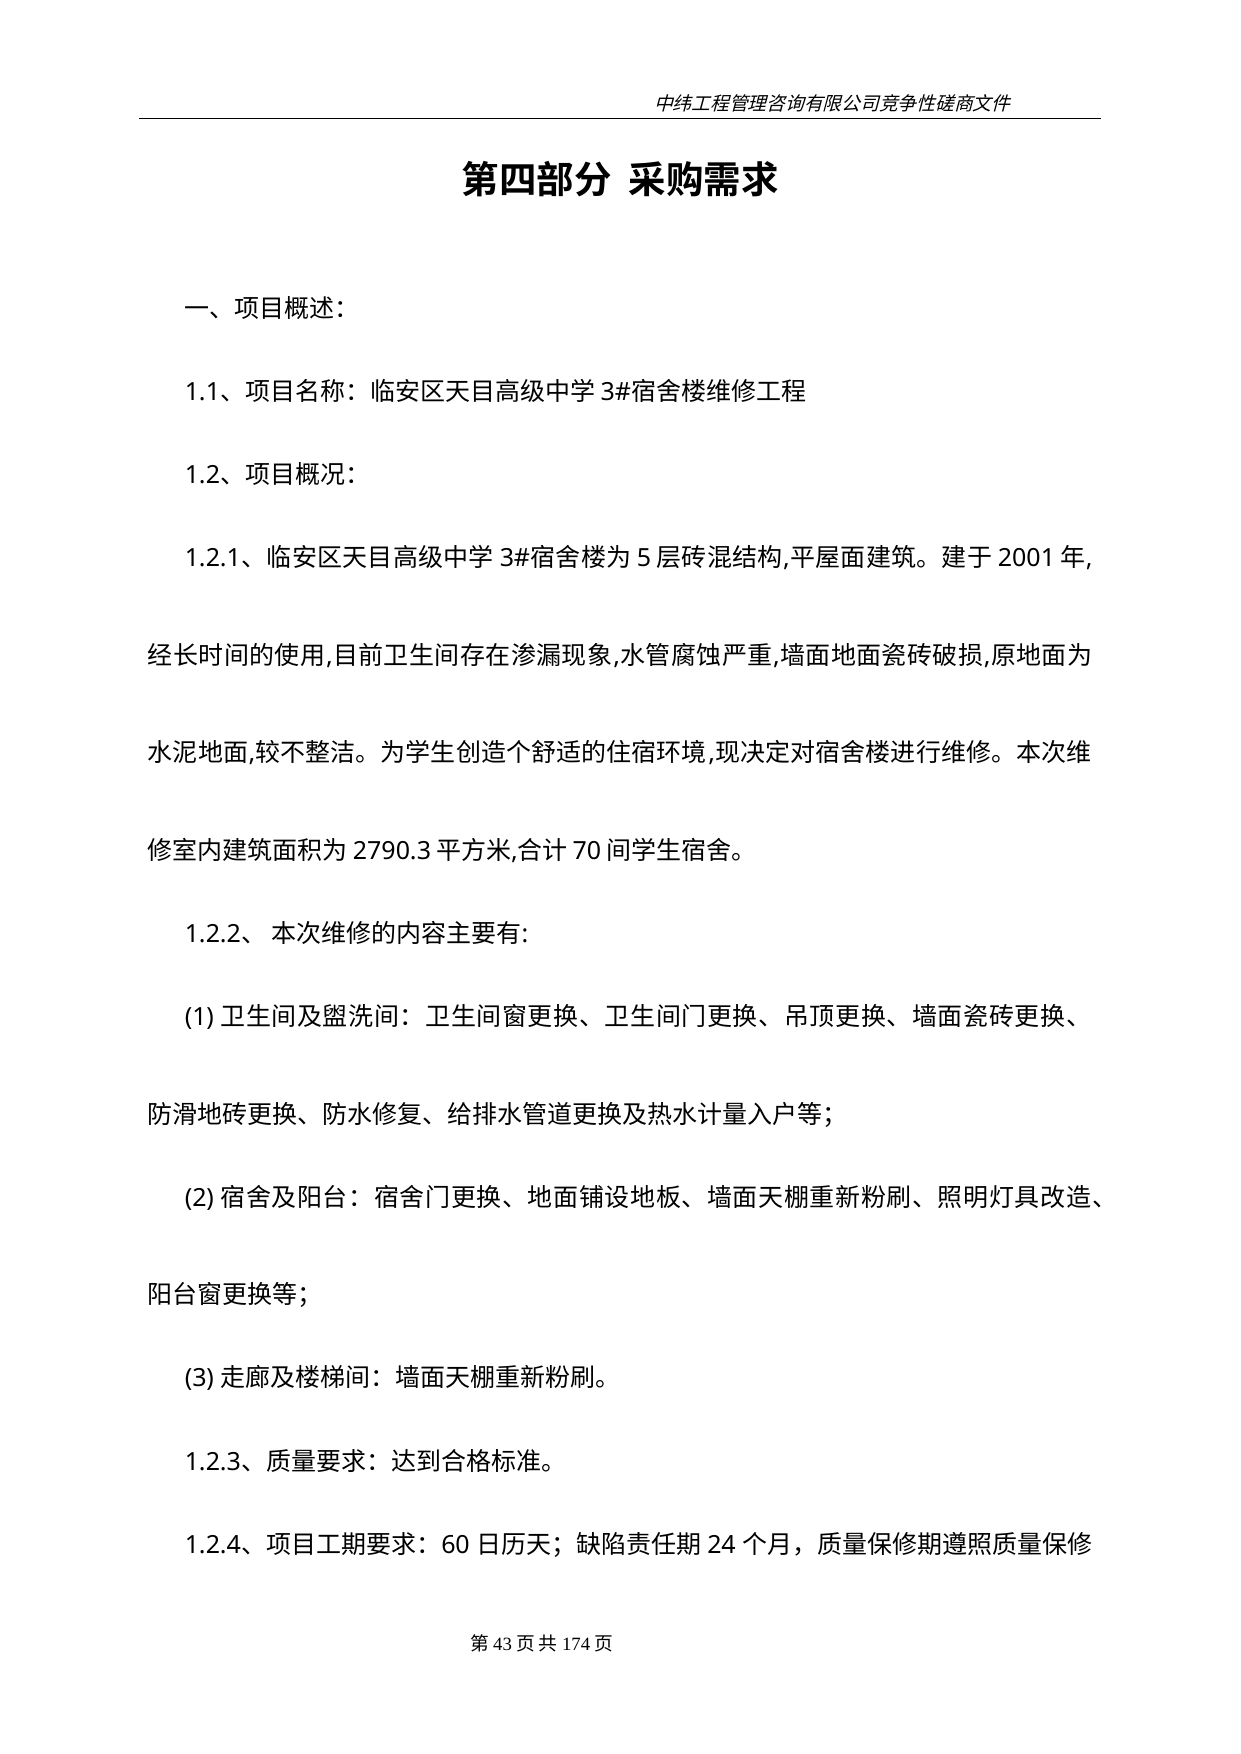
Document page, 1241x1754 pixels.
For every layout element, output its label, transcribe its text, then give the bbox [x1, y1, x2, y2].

text (1) 卫生间及盥洗间：卫生间窗更换、卫生间门更换、吊顶更换、墙面瓷砖更换、防滑地砖更换、防水修复、给排水管道更换及热水计量入户等； [148, 982, 1093, 1145]
text (3) 走廊及楼梯间：墙面天棚重新粉刷。 [148, 1343, 1093, 1408]
text 第四部分 采购需求 [148, 144, 1093, 209]
text (2) 宿舍及阳台：宿舍门更换、地面铺设地板、墙面天棚重新粉刷、照明灯具改造、阳台窗更换等； [148, 1163, 1093, 1325]
text 1.2、项目概况： [148, 440, 1093, 505]
text 1.2.2、 本次维修的内容主要有: [148, 899, 1093, 964]
text 1.2.1、临安区天目高级中学3#宿舍楼为5层砖混结构,平屋面建筑。建于2001年,经长时间的使用,目前卫生间存在渗漏现象,水管腐蚀严重,墙面地面瓷砖破损,原地面为水泥地面,较不整洁。为学生创造个舒适的住宿环境,现决定对宿舍楼进行维修。本次维修室内建筑面积为2790.3平方米,合计70间学生宿舍。 [148, 523, 1093, 881]
text 1.1、项目名称：临安区天目高级中学 3#宿舍楼维修工程 [148, 357, 1093, 422]
text 1.2.3、质量要求：达到合格标准。 [148, 1427, 1093, 1492]
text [148, 1510, 1093, 1575]
text 一、项目概述： [148, 274, 1093, 339]
